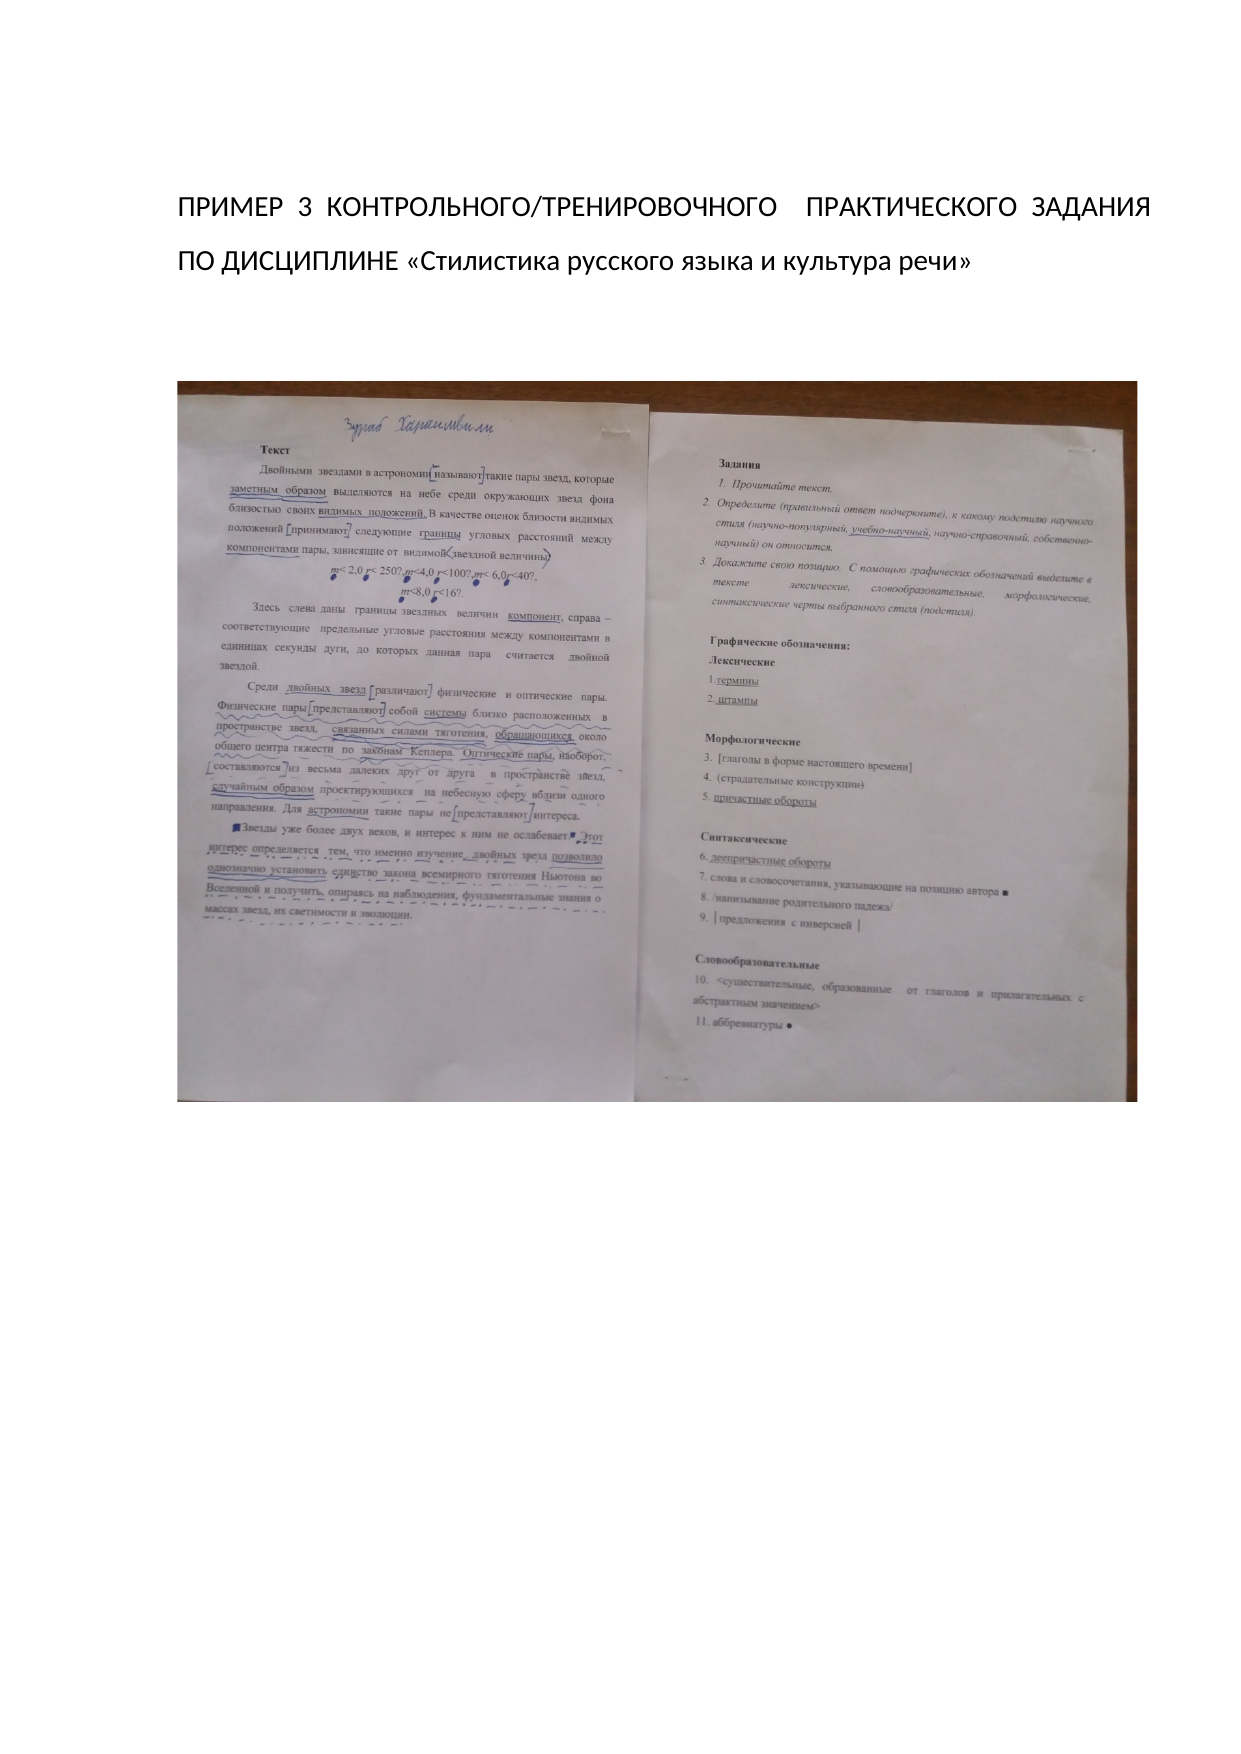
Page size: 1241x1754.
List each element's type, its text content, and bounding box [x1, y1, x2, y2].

text ПРИМЕР 3 КОНТРОЛЬНОГО/ТРЕНИРОВОЧНОГО ПРАКТИЧЕСКОГО ЗАДАНИЯ ПО ДИСЦИПЛИНЕ «Стилистика русского языка и культура речи» [177, 188, 1152, 277]
picture [177, 381, 1138, 1102]
